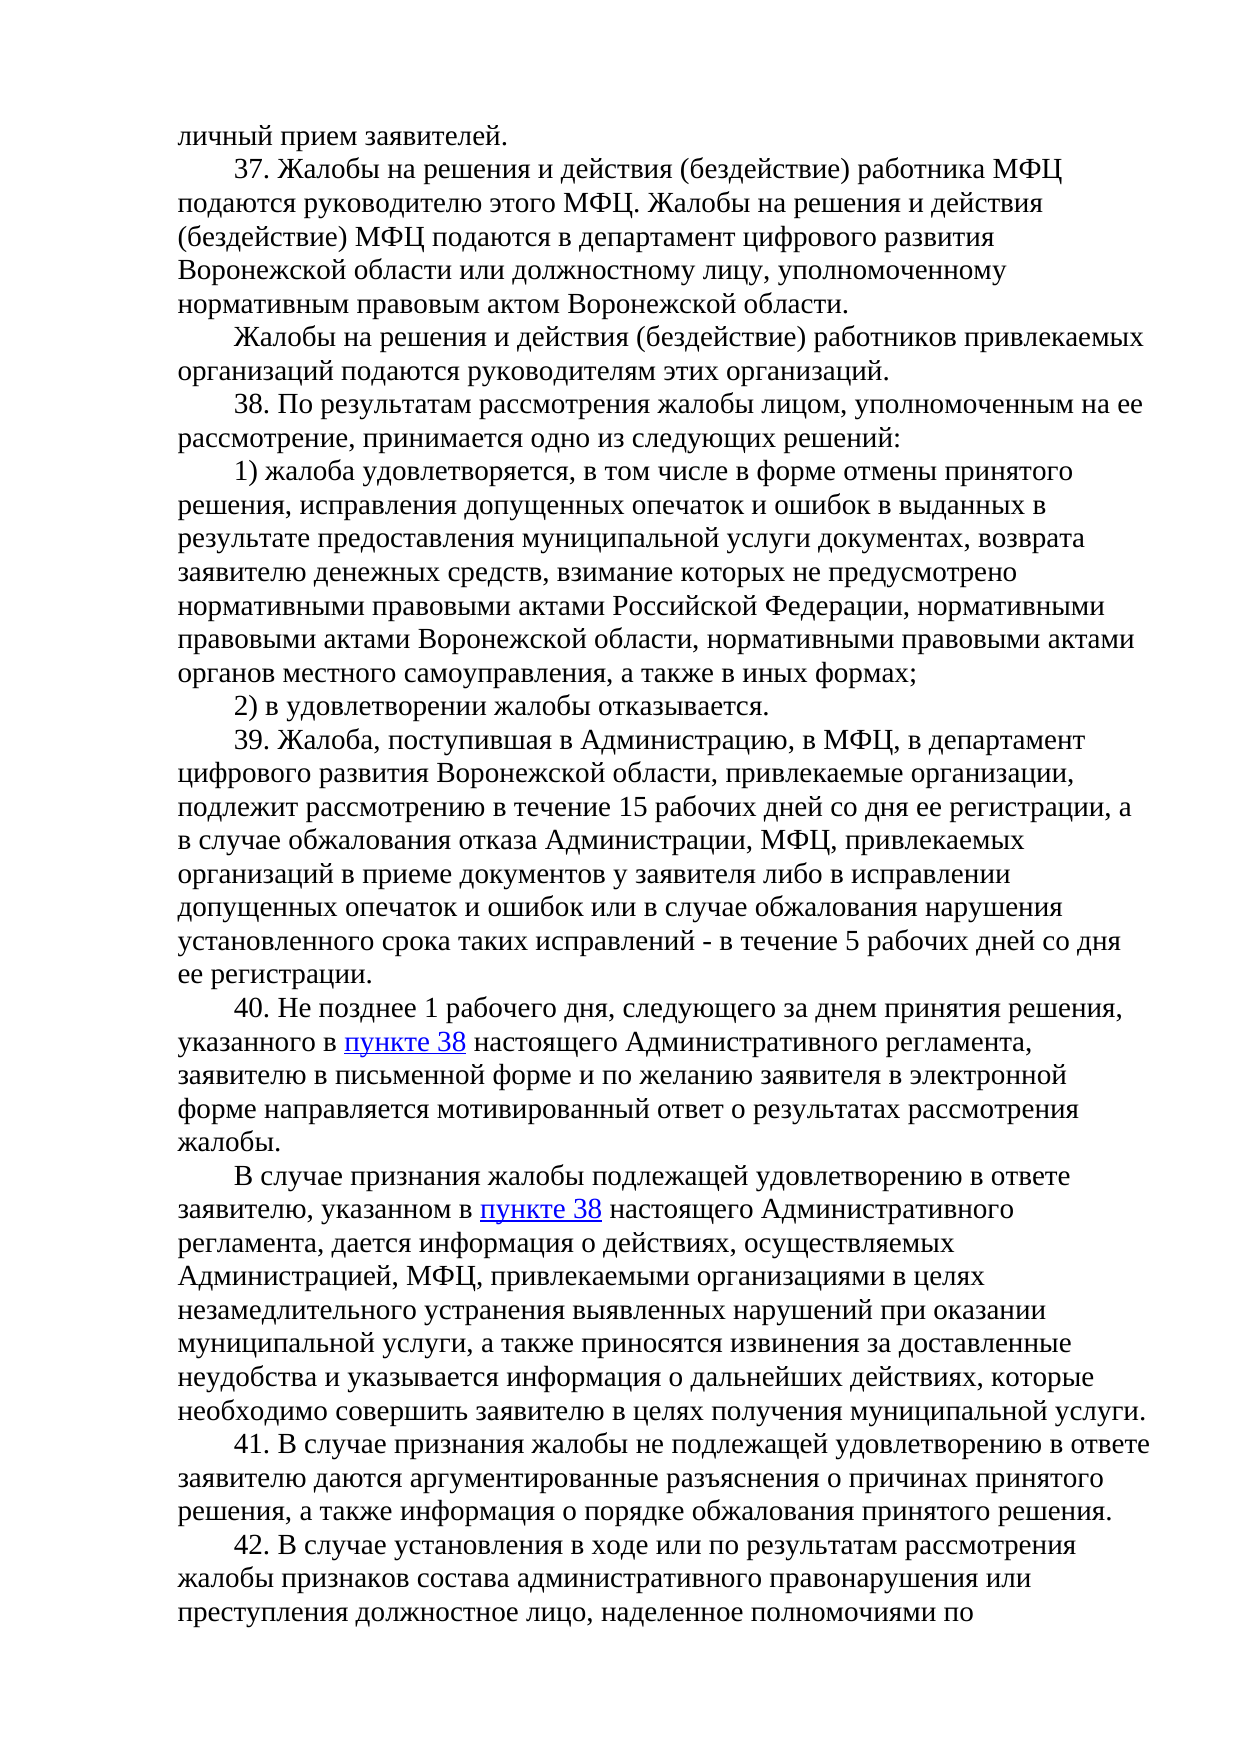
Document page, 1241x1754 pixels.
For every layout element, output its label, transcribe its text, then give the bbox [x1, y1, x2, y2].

text 38. По результатам рассмотрения жалобы лицом, уполномоченным на ее рассмотрение, принимается одно из следующих решений: [177, 386, 1152, 453]
text 41. В случае признания жалобы не подлежащей удовлетворению в ответе заявителю даются аргументированные разъяснения о причинах принятого решения, а также информация о порядке обжалования принятого решения. [177, 1426, 1152, 1527]
text 2) в удовлетворении жалобы отказывается. [177, 688, 1152, 722]
text Жалобы на решения и действия (бездействие) работников привлекаемых организаций подаются руководителям этих организаций. [177, 319, 1152, 386]
text 40. Не позднее 1 рабочего дня, следующего за днем принятия решения, указанного в пункте 38 настоящего Административного регламента, заявителю в письменной форме и по желанию заявителя в электронной форме направляется мотивированный ответ о результатах рассмотрения жалобы. [177, 990, 1152, 1158]
text 39. Жалоба, поступившая в Администрацию, в МФЦ, в департамент цифрового развития Воронежской области, привлекаемые организации, подлежит рассмотрению в течение 15 рабочих дней со дня ее регистрации, а в случае обжалования отказа Администрации, МФЦ, привлекаемых организаций в приеме документов у заявителя либо в исправлении допущенных опечаток и ошибок или в случае обжалования нарушения установленного срока таких исправлений - в течение 5 рабочих дней со дня ее регистрации. [177, 722, 1152, 990]
text 1) жалоба удовлетворяется, в том числе в форме отмены принятого решения, исправления допущенных опечаток и ошибок в выданных в результате предоставления муниципальной услуги документах, возврата заявителю денежных средств, взимание которых не предусмотрено нормативными правовыми актами Российской Федерации, нормативными правовыми актами Воронежской области, нормативными правовыми актами органов местного самоуправления, а также в иных формах; [177, 453, 1152, 688]
text В случае признания жалобы подлежащей удовлетворению в ответе заявителю, указанном в пункте 38 настоящего Административного регламента, дается информация о действиях, осуществляемых Администрацией, МФЦ, привлекаемыми организациями в целях незамедлительного устранения выявленных нарушений при оказании муниципальной услуги, а также приносятся извинения за доставленные неудобства и указывается информация о дальнейших действиях, которые необходимо совершить заявителю в целях получения муниципальной услуги. [177, 1158, 1152, 1426]
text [177, 1527, 1152, 1627]
text 37. Жалобы на решения и действия (бездействие) работника МФЦ подаются руководителю этого МФЦ. Жалобы на решения и действия (бездействие) МФЦ подаются в департамент цифрового развития Воронежской области или должностному лицу, уполномоченному нормативным правовым актом Воронежской области. [177, 152, 1152, 319]
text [177, 118, 1152, 152]
